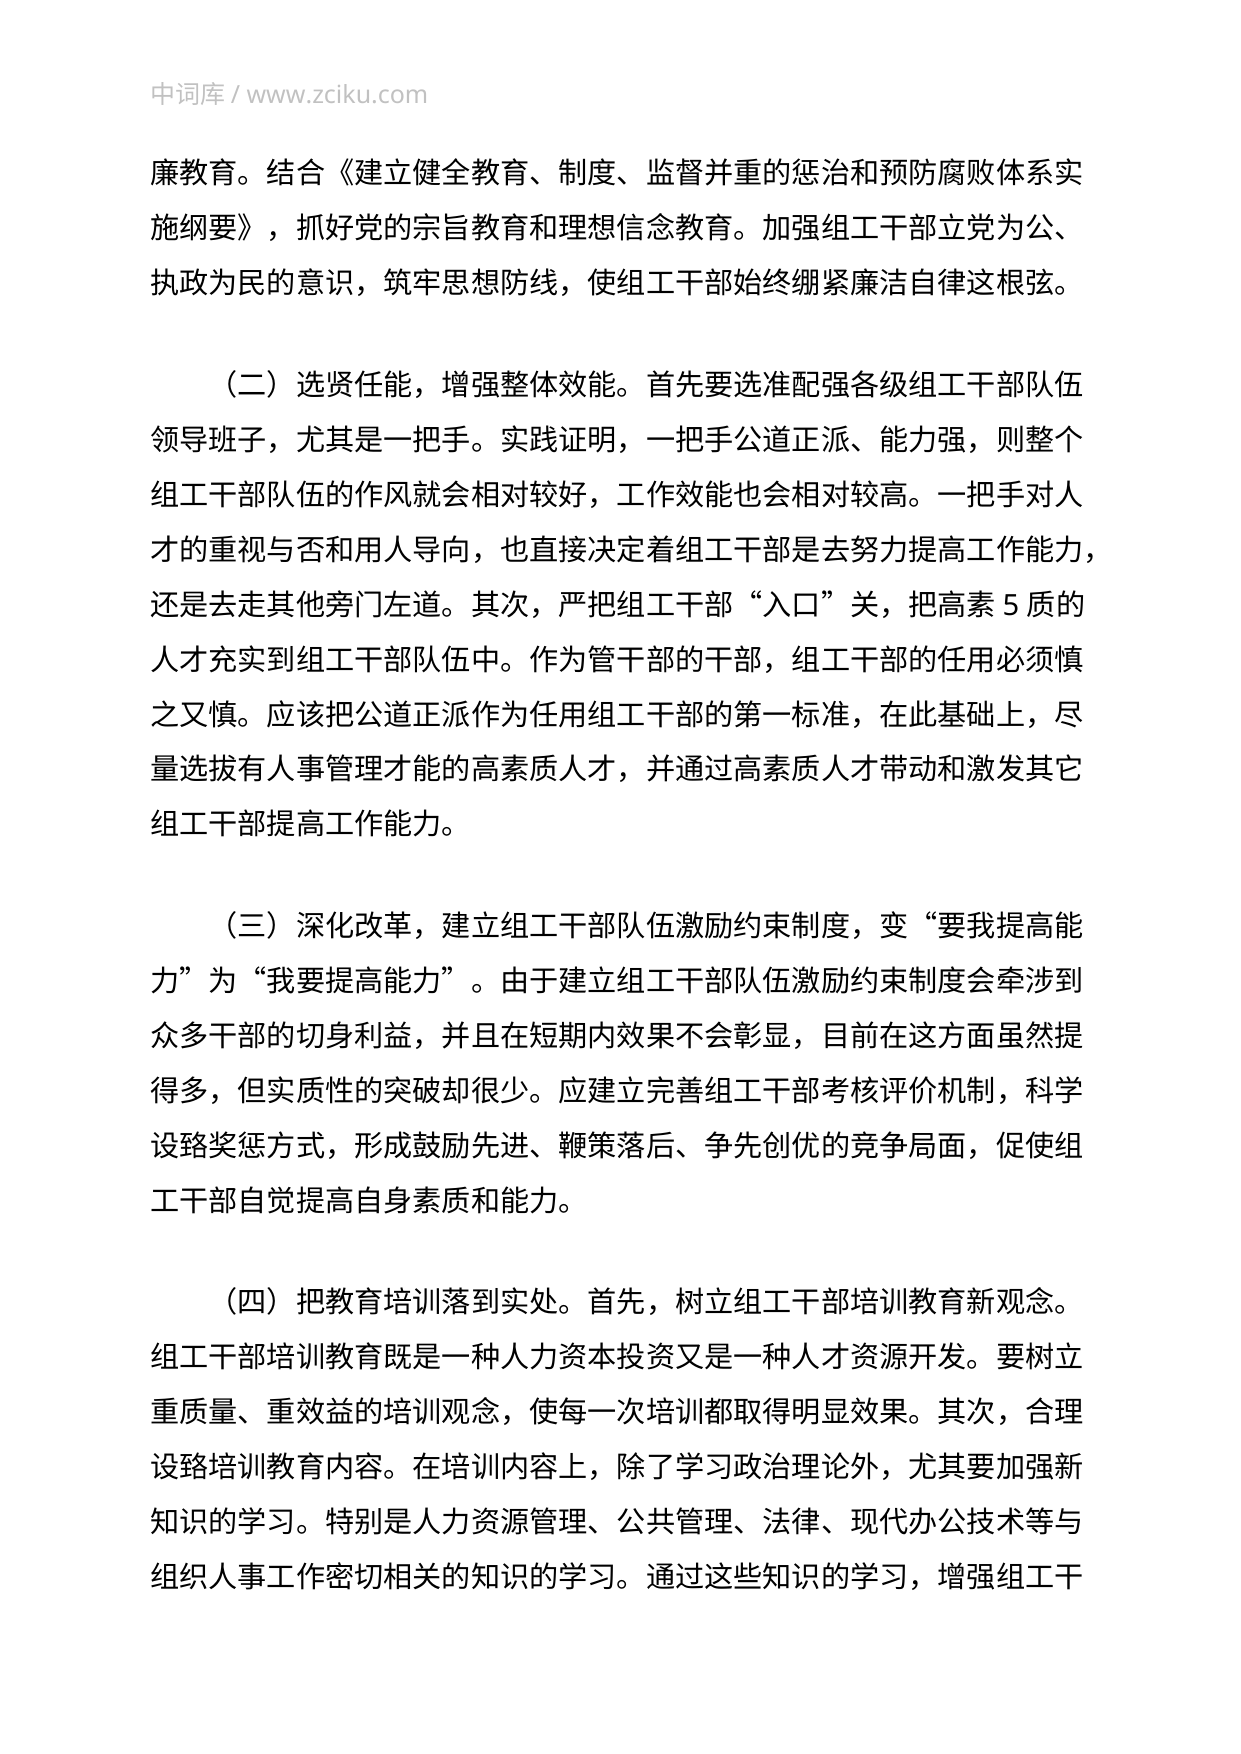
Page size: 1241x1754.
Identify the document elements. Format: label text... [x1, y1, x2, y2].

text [150, 1279, 1090, 1596]
text （二）选贤任能，增强整体效能。首先要选准配强各级组工干部队伍领导班子，尤其是一把手。实践证明，一把手公道正派、能力强，则整个组工干部队伍的作风就会相对较好，工作效能也会相对较高。一把手对人才的重视与否和用人导向，也直接决定着组工干部是去努力提高工作能力，还是去走其他旁门左道。其次，严把组工干部“入口”关，把高素 5 质的人才充实到组工干部队伍中。作为管干部的干部，组工干部的任用必须慎之又慎。应该把公道正派作为任用组工干部的第一标准，在此基础上，尽量选拔有人事管理才能的高素质人才，并通过高素质人才带动和激发其它组工干部提高工作能力。 [150, 362, 1090, 843]
text （三）深化改革，建立组工干部队伍激励约束制度，变“要我提高能力”为“我要提高能力”。由于建立组工干部队伍激励约束制度会牵涉到众多干部的切身利益，并且在短期内效果不会彰显，目前在这方面虽然提得多，但实质性的突破却很少。应建立完善组工干部考核评价机制，科学设臵奖惩方式，形成鼓励先进、鞭策落后、争先创优的竞争局面，促使组工干部自觉提高自身素质和能力。 [150, 903, 1090, 1219]
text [150, 150, 1090, 302]
